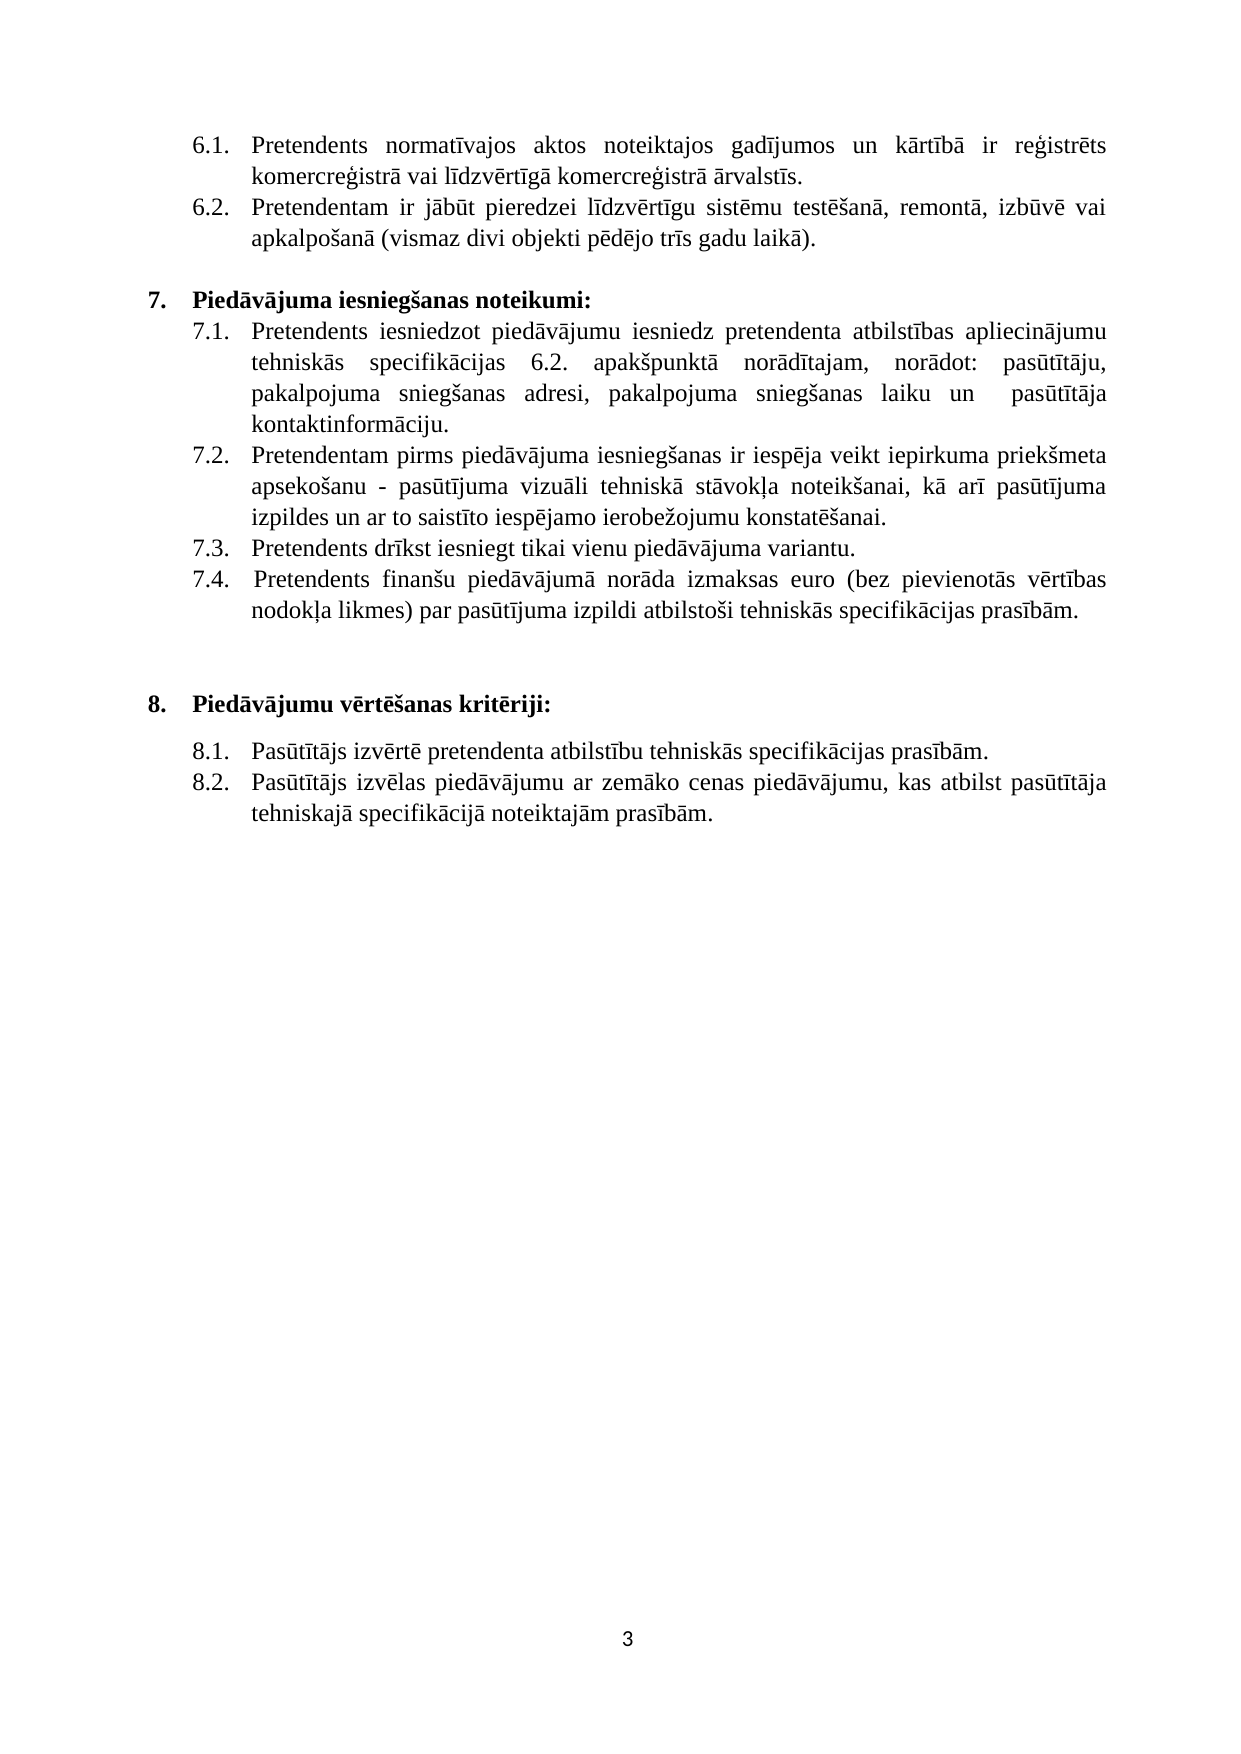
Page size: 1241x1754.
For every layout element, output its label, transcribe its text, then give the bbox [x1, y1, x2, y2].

text 7.4. Pretendents finanšu piedāvājumā norāda izmaksas euro (bez pievienotās vērtības nodokļa likmes) par pasūtījuma izpildi atbilstoši tehniskās specifikācijas prasībām. [192, 564, 1107, 624]
list Piedāvājumu vērtēšanas kritēriji: [148, 689, 1107, 717]
list Pretendentam pirms piedāvājuma iesniegšanas ir iespēja veikt iepirkuma priekšmeta apsekošanu - pasūtījuma vizuāli tehniskā stāvokļa noteikšanai, kā arī pasūtījuma izpildes un ar to saistīto iespējamo ierobežojumu konstatēšanai. [192, 440, 1107, 531]
list Piedāvājuma iesniegšanas noteikumi: [148, 285, 1107, 314]
text 8.2. Pasūtītājs izvēlas piedāvājumu ar zemāko cenas piedāvājumu, kas atbilst pasūtītāja tehniskajā specifikācijā noteiktajām prasībām. [192, 767, 1107, 827]
list Pretendents iesniedzot piedāvājumu iesniedz pretendenta atbilstības apliecinājumu tehniskās specifikācijas 6.2. apakšpunktā norādītajam, norādot: pasūtītāju, pakalpojuma sniegšanas adresi, pakalpojuma sniegšanas laiku un pasūtītāja kontaktinformāciju. [192, 316, 1107, 438]
list Pretendentam ir jābūt pieredzei līdzvērtīgu sistēmu testēšanā, remontā, izbūvē vai apkalpošanā (vismaz divi objekti pēdējo trīs gadu laikā). [192, 192, 1107, 252]
list Pretendents normatīvajos aktos noteiktajos gadījumos un kārtībā ir reģistrēts komercreģistrā vai līdzvērtīgā komercreģistrā ārvalstīs. [192, 130, 1107, 190]
text 8.1. Pasūtītājs izvērtē pretendenta atbilstību tehniskās specifikācijas prasībām. [192, 736, 1107, 765]
list Pretendents drīkst iesniegt tikai vienu piedāvājuma variantu. [192, 533, 1107, 562]
